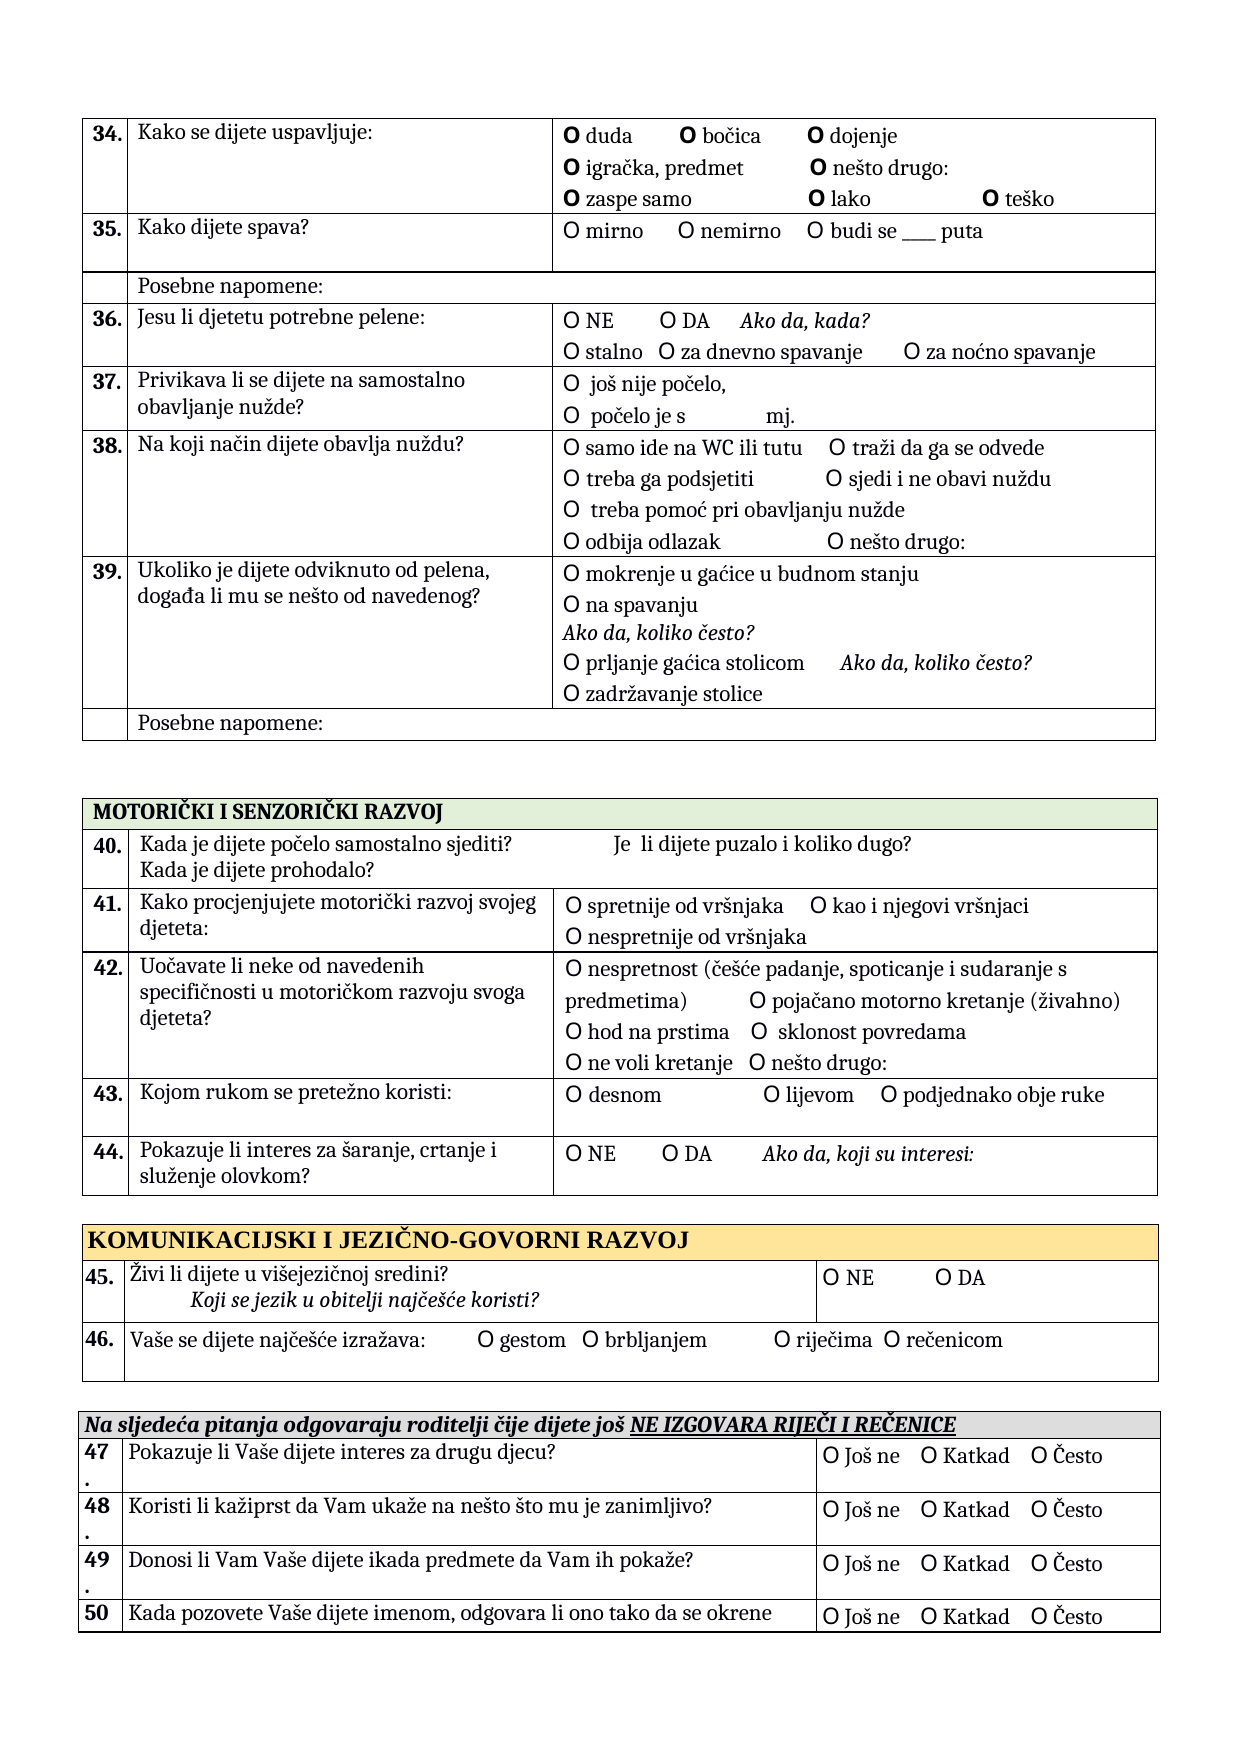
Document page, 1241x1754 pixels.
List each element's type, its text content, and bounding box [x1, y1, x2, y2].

table_cell [83, 1137, 128, 1194]
table_cell O desnom O lijevom O podjednako obje ruke [554, 1079, 1157, 1136]
table_cell [83, 304, 127, 366]
table_cell 50 [79, 1600, 122, 1631]
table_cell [817, 1600, 1160, 1631]
table_cell Privikava li se dijete na samostalno obavljanje nužde? [128, 367, 552, 430]
table_cell Na koji način dijete obavlja nuždu? [128, 431, 552, 556]
table_header MOTORIČKI I SENZORIČKI RAZVOJ [83, 799, 1157, 829]
table_cell [83, 557, 127, 708]
table_cell 49. [79, 1546, 122, 1599]
table_cell [83, 214, 127, 271]
table_cell [83, 889, 128, 951]
table_cell Pokazuje li interes za šaranje, crtanje i služenje olovkom? [129, 1137, 553, 1194]
table_cell O duda O bočica O dojenje O igračka, predmet O nešto drugo: O zaspe samo O lako O teško [553, 119, 1155, 213]
table_cell Koristi li kažiprst da Vam ukaže na nešto što mu je zanimljivo? [123, 1493, 816, 1545]
table_cell Jesu li djetetu potrebne pelene: [128, 304, 552, 366]
table_cell [83, 1079, 128, 1136]
table_cell O nespretnost (češće padanje, spoticanje i sudaranje s predmetima) O pojačano motorno kretanje (živahno) O hod na prstima O sklonost povredama O ne voli kretanje O nešto drugo: [554, 953, 1157, 1077]
table_cell Donosi li Vam Vaše dijete ikada predmete da Vam ih pokaže? [123, 1546, 816, 1599]
table_cell 48. [79, 1493, 122, 1545]
table_cell Kako se dijete uspavljuje: [128, 119, 552, 213]
table_cell O NE O DA Ako da, koji su interesi: [554, 1137, 1157, 1194]
table_cell [83, 1323, 124, 1381]
table_cell O NE O DA Ako da, kada? O stalno O za dnevno spavanje O za noćno spavanje [553, 304, 1155, 366]
table_cell [83, 1261, 124, 1322]
table_cell O Još ne O Katkad O Često [817, 1493, 1160, 1545]
table_cell O mokrenje u gaćice u budnom stanju O na spavanju Ako da, koliko često? O prljanje gaćica stolicom Ako da, koliko često? O zadržavanje stolice [553, 557, 1155, 708]
table_header KOMUNIKACIJSKI I JEZIČNO-GOVORNI RAZVOJ [83, 1225, 1158, 1260]
table_cell O mirno O nemirno O budi se ____ puta [553, 214, 1155, 271]
table_cell Kojom rukom se pretežno koristi: [129, 1079, 553, 1136]
table_cell O NE O DA [817, 1261, 1158, 1322]
table_cell [83, 431, 127, 556]
table_cell Kako dijete spava? [128, 214, 552, 271]
table_cell [83, 119, 127, 213]
table_cell O još nije počelo, O počelo je s mj. [553, 367, 1155, 430]
table_cell Posebne napomene: [128, 273, 1155, 303]
table_cell [83, 367, 127, 430]
table_cell Posebne napomene: [128, 709, 1155, 739]
table_cell 47. [79, 1439, 122, 1492]
table_cell Kada je dijete počelo samostalno sjediti? Je li dijete puzalo i koliko dugo? Kada je dijete prohodalo? [129, 830, 1157, 888]
table_cell [83, 830, 128, 888]
table_cell O Još ne O Katkad O Često [817, 1546, 1160, 1599]
table_cell Kako procjenjujete motorički razvoj svojeg djeteta: [129, 889, 553, 951]
table_cell Pokazuje li Vaše dijete interes za drugu djecu? [123, 1439, 816, 1492]
table_cell O Još ne O Katkad O Često [817, 1439, 1160, 1492]
table_cell [83, 273, 127, 303]
table_cell O samo ide na WC ili tutu O traži da ga se odvede O treba ga podsjetiti O sjedi i ne obavi nuždu O treba pomoć pri obavljanju nužde O odbija odlazak O nešto drugo: [553, 431, 1155, 556]
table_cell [123, 1600, 816, 1631]
table_cell Uočavate li neke od navedenih specifičnosti u motoričkom razvoju svoga djeteta? [129, 953, 553, 1077]
table_cell O spretnije od vršnjaka O kao i njegovi vršnjaci O nespretnije od vršnjaka [554, 889, 1157, 951]
table_cell Ukoliko je dijete odviknuto od pelena, događa li mu se nešto od navedenog? [128, 557, 552, 708]
table_header Na sljedeća pitanja odgovaraju roditelji čije dijete još NE IZGOVARA RIJEČI I REČENICE [79, 1412, 1160, 1438]
table_cell [83, 953, 128, 1077]
table_cell Vaše se dijete najčešće izražava: O gestom O brbljanjem O riječima O rečenicom [125, 1323, 1158, 1381]
table_cell Živi li dijete u višejezičnoj sredini? Koji se jezik u obitelji najčešće koristi? [125, 1261, 816, 1322]
table_cell [83, 709, 127, 739]
